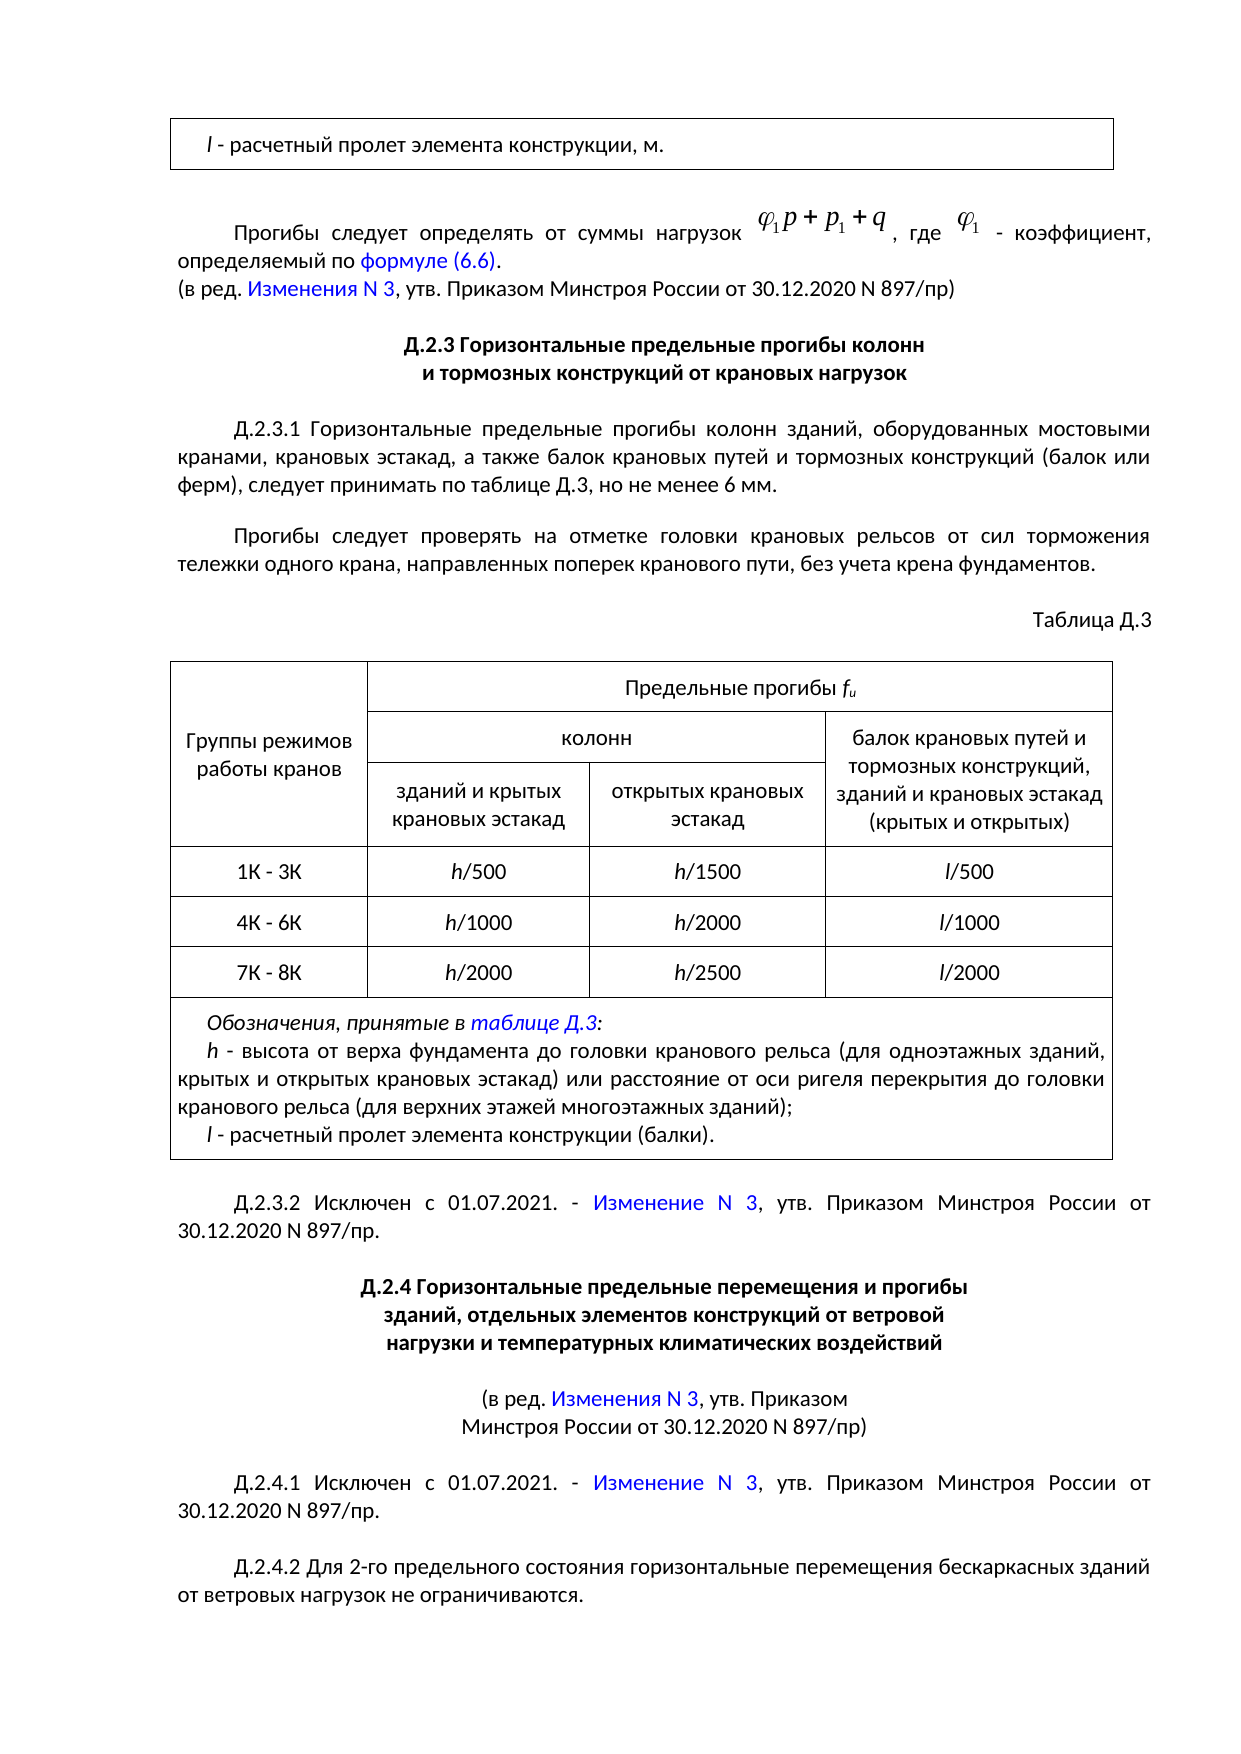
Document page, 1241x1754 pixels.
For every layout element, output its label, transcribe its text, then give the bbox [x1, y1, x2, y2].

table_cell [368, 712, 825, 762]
text Таблица Д.3 [177, 605, 1152, 633]
text Прогибы следует определять от суммы нагрузок , где - коэффициент, определяемый по формуле (6.6). [177, 197, 1152, 274]
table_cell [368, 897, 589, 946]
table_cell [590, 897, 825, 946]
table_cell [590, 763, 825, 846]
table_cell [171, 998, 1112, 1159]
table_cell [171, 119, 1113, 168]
text нагрузки и температурных климатических воздействий [177, 1328, 1152, 1356]
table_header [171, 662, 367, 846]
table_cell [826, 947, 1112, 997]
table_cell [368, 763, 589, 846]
text Д.2.3.2 Исключен с 01.07.2021. - Изменение N 3, утв. Приказом Минстроя России от 30.12.2020 N 897/пр. [177, 1188, 1152, 1244]
text зданий, отдельных элементов конструкций от ветровой [177, 1300, 1152, 1328]
text (в ред. Изменения N 3, утв. Приказом Минстроя России от 30.12.2020 N 897/пр) [177, 274, 1152, 302]
text Минстроя России от 30.12.2020 N 897/пр) [177, 1412, 1152, 1440]
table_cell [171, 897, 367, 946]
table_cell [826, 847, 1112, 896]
text (в ред. Изменения N 3, утв. Приказом [177, 1384, 1152, 1412]
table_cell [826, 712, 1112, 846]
text Д.2.4.1 Исключен с 01.07.2021. - Изменение N 3, утв. Приказом Минстроя России от 30.12.2020 N 897/пр. [177, 1468, 1152, 1524]
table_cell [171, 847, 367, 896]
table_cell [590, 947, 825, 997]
text и тормозных конструкций от крановых нагрузок [177, 358, 1152, 386]
text Д.2.3 Горизонтальные предельные прогибы колонн [177, 330, 1152, 358]
text Д.2.3.1 Горизонтальные предельные прогибы колонн зданий, оборудованных мостовыми кранами, крановых эстакад, а также балок крановых путей и тормозных конструкций (балок или ферм), следует принимать по таблице Д.3, но не менее 6 мм. [177, 414, 1152, 498]
text Д.2.4 Горизонтальные предельные перемещения и прогибы [177, 1272, 1152, 1300]
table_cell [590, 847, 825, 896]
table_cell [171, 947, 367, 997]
text Д.2.4.2 Для 2-го предельного состояния горизонтальные перемещения бескаркасных зданий от ветровых нагрузок не ограничиваются. [177, 1552, 1152, 1608]
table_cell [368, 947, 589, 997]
text Прогибы следует проверять на отметке головки крановых рельсов от сил торможения тележки одного крана, направленных поперек кранового пути, без учета крена фундаментов. [177, 521, 1152, 577]
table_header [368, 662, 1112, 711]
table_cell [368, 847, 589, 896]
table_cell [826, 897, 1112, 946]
